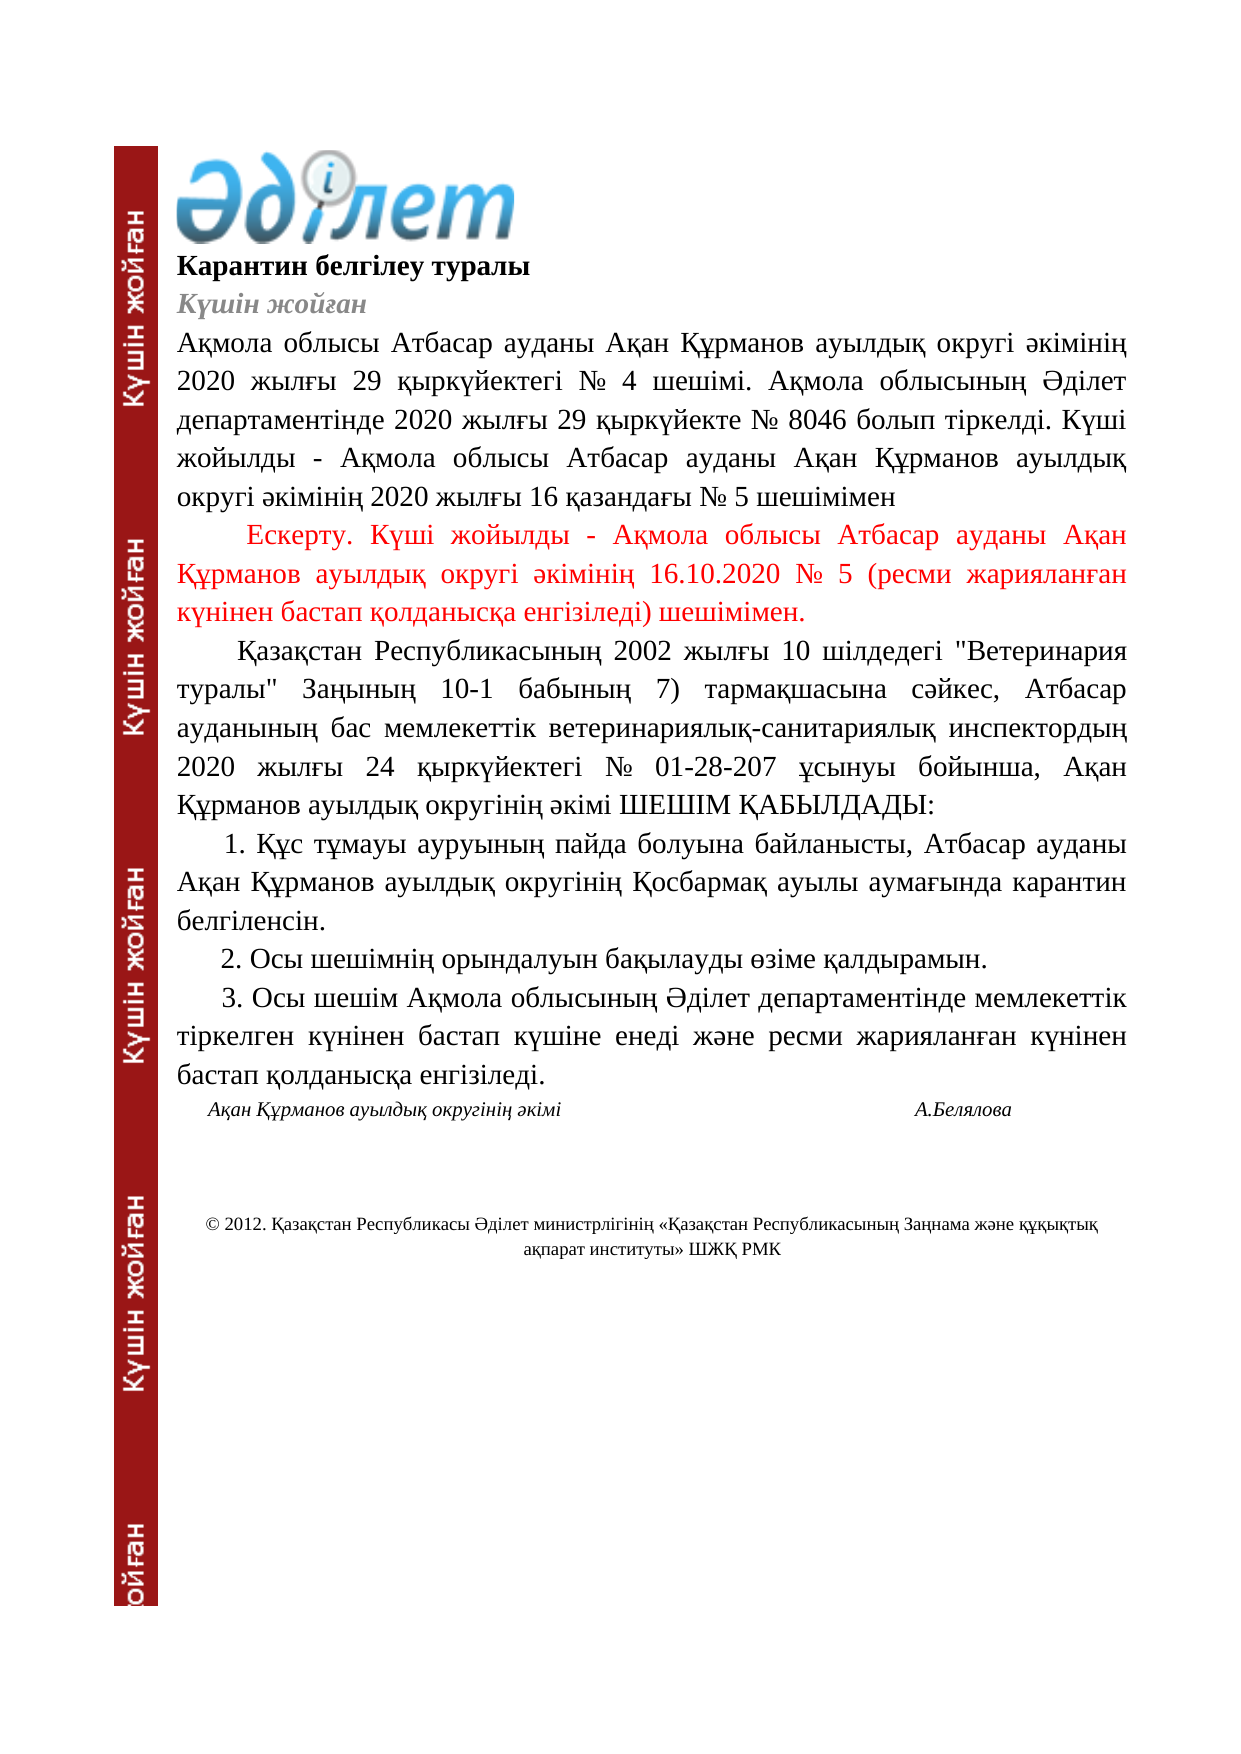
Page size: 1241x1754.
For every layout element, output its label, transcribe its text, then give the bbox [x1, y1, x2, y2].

picture [114, 1091, 158, 1096]
text 2. Осы шешімнің орындалуын бақылауды өзіме қалдырамын. [112, 941, 1128, 975]
picture [114, 936, 158, 941]
picture [114, 628, 158, 633]
picture [114, 146, 158, 248]
text 3. Осы шешім Ақмола облысының Әділет департаментінде мемлекеттік тіркелген күнінен бастап күшіне енеді және ресми жарияланған күнінен бастап қолданысқа енгізіледі. [112, 980, 1128, 1091]
text 1. Құс тұмауы ауруының пайда болуына байланысты, Атбасар ауданы Ақан Құрманов ауылдық округінің Қосбармақ ауылы аумағында карантин белгіленсін. [112, 826, 1128, 936]
text © 2012. Қазақстан Республикасы Әділет министрлігінің «Қазақстан Республикасының Заңнама және құқықтық ақпарат институты» ШЖҚ РМК [112, 1213, 1128, 1260]
text Күшін жойған [112, 286, 1128, 320]
picture [114, 320, 158, 325]
table_header А.Белялова [913, 1096, 1240, 1127]
picture [114, 821, 158, 826]
text Қазақстан Республикасының 2002 жылғы 10 шілдедегі "Ветеринария туралы" Заңының 10-1 бабының 7) тармақшасына сәйкес, Атбасар ауданының бас мемлекеттік ветеринариялық-санитариялық инспектордың 2020 жылғы 24 қыркүйектегі № 01-28-207 ұсынуы бойынша, Ақан Құрманов ауылдық округінің әкімі ШЕШІМ ҚАБЫЛДАДЫ: [112, 633, 1128, 821]
picture [114, 1260, 158, 1606]
picture [114, 512, 158, 517]
text Карантин белгілеу туралы [112, 248, 1128, 281]
text Ақмола облысы Атбасар ауданы Ақан Құрманов ауылдық округі әкімінің 2020 жылғы 29 қыркүйектегі № 4 шешімі. Ақмола облысының Әділет департаментінде 2020 жылғы 29 қыркүйекте № 8046 болып тіркелді. Күші жойылды - Ақмола облысы Атбасар ауданы Ақан Құрманов ауылдық округі әкімінің 2020 жылғы 16 қазандағы № 5 шешімімен [112, 325, 1128, 512]
picture [176, 150, 515, 244]
picture [114, 1127, 158, 1213]
picture [114, 281, 158, 286]
table_header Ақан Құрманов ауылдық округінің әкімі [101, 1096, 913, 1127]
picture [114, 975, 158, 980]
text Ескерту. Күші жойылды - Ақмола облысы Атбасар ауданы Ақан Құрманов ауылдық округі әкімінің 16.10.2020 № 5 (ресми жарияланған күнінен бастап қолданысқа енгізіледі) шешімімен. [112, 517, 1128, 628]
